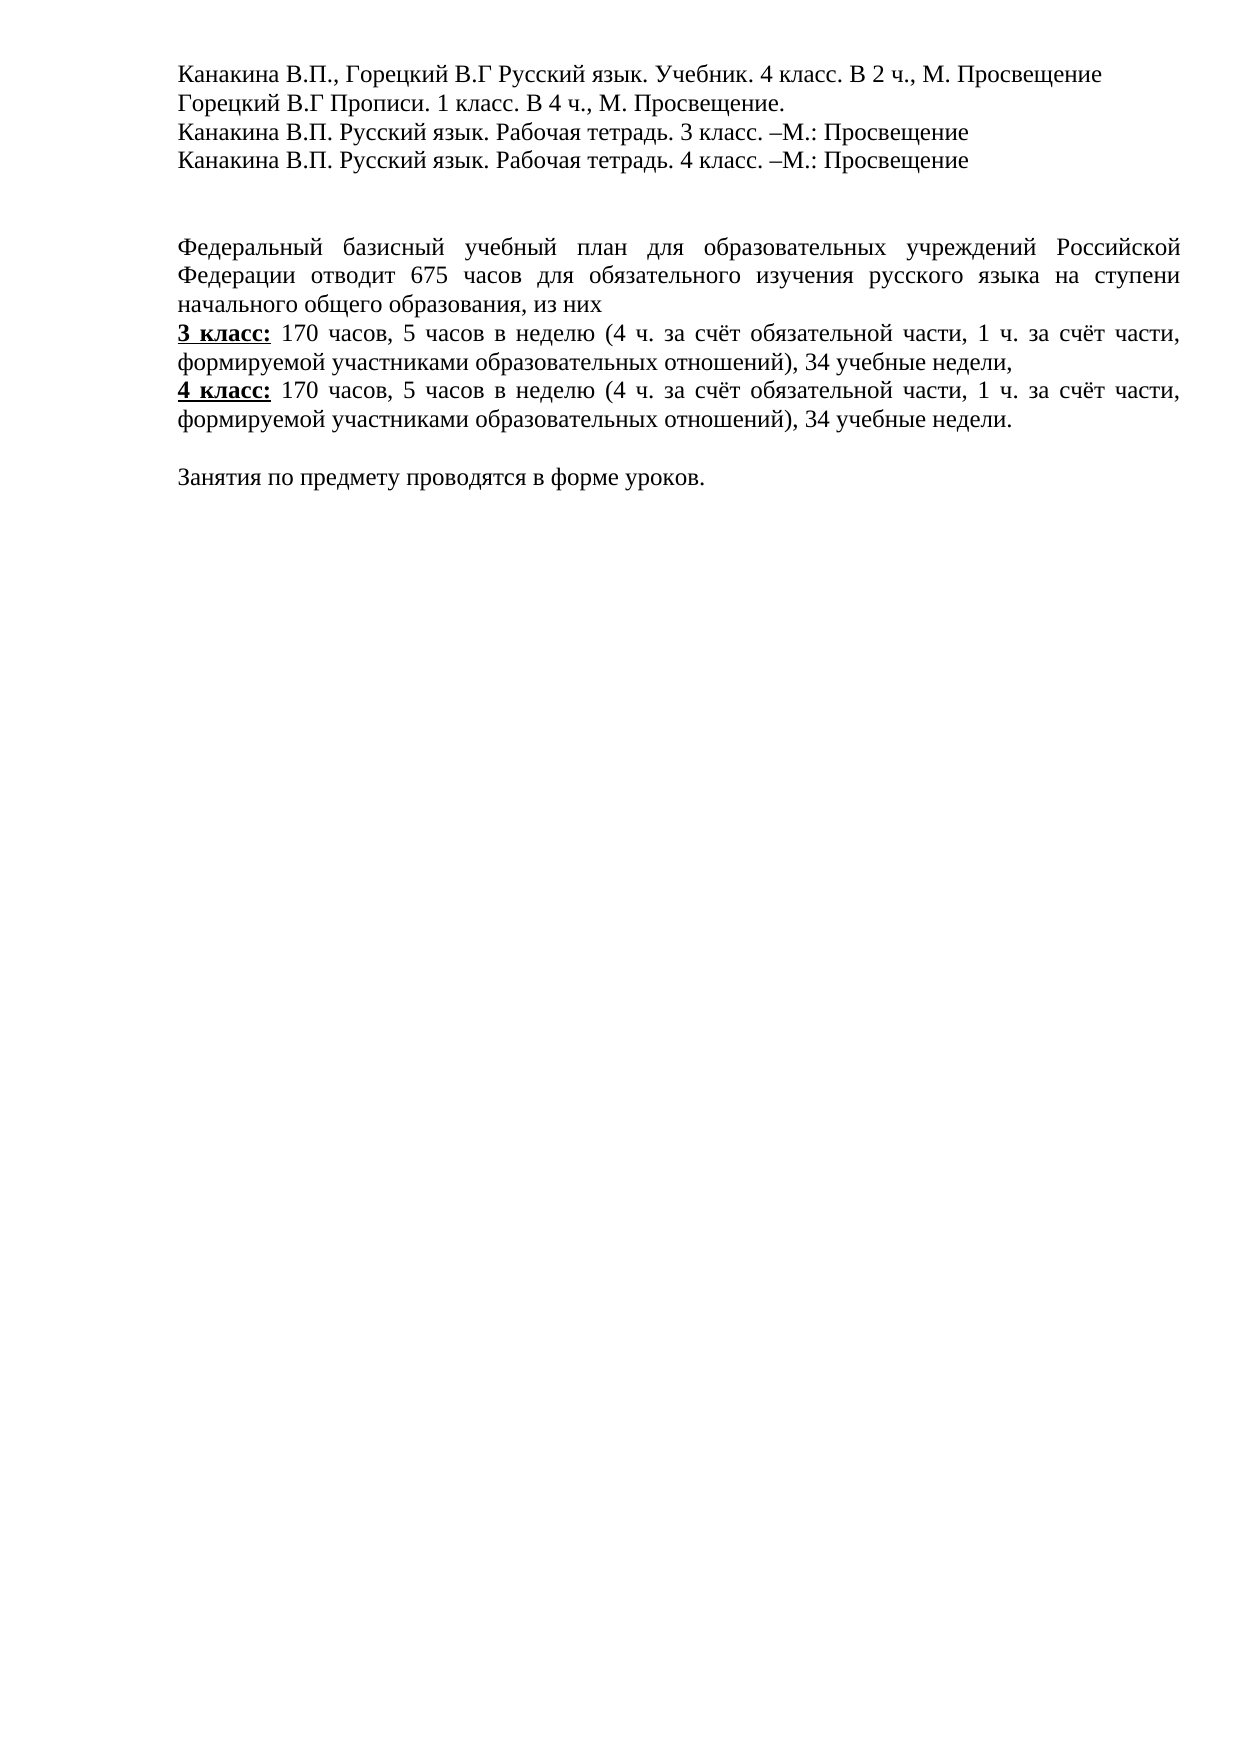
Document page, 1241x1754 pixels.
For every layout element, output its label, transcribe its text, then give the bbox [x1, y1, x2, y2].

text Канакина В.П., Горецкий В.Г Русский язык. Учебник. 4 класс. В 2 ч., М. Просвещение [177, 59, 1181, 88]
text Канакина В.П. Русский язык. Рабочая тетрадь. 3 класс. –М.: Просвещение [177, 117, 1181, 145]
text Горецкий В.Г Прописи. 1 класс. В 4 ч., М. Просвещение. [177, 88, 1181, 117]
text Канакина В.П. Русский язык. Рабочая тетрадь. 4 класс. –М.: Просвещение [177, 145, 1181, 174]
text 4 класс: 170 часов, 5 часов в неделю (4 ч. за счёт обязательной части, 1 ч. за счёт части, формируемой участниками образовательных отношений), 34 учебные недели. [177, 375, 1181, 433]
text Федеральный базисный учебный план для образовательных учреждений Российской Федерации отводит 675 часов для обязательного изучения русского языка на ступени начального общего образования, из них [177, 232, 1181, 318]
text 3 класс: 170 часов, 5 часов в неделю (4 ч. за счёт обязательной части, 1 ч. за счёт части, формируемой участниками образовательных отношений), 34 учебные недели, [177, 318, 1181, 375]
text Занятия по предмету проводятся в форме уроков. [177, 462, 1181, 490]
